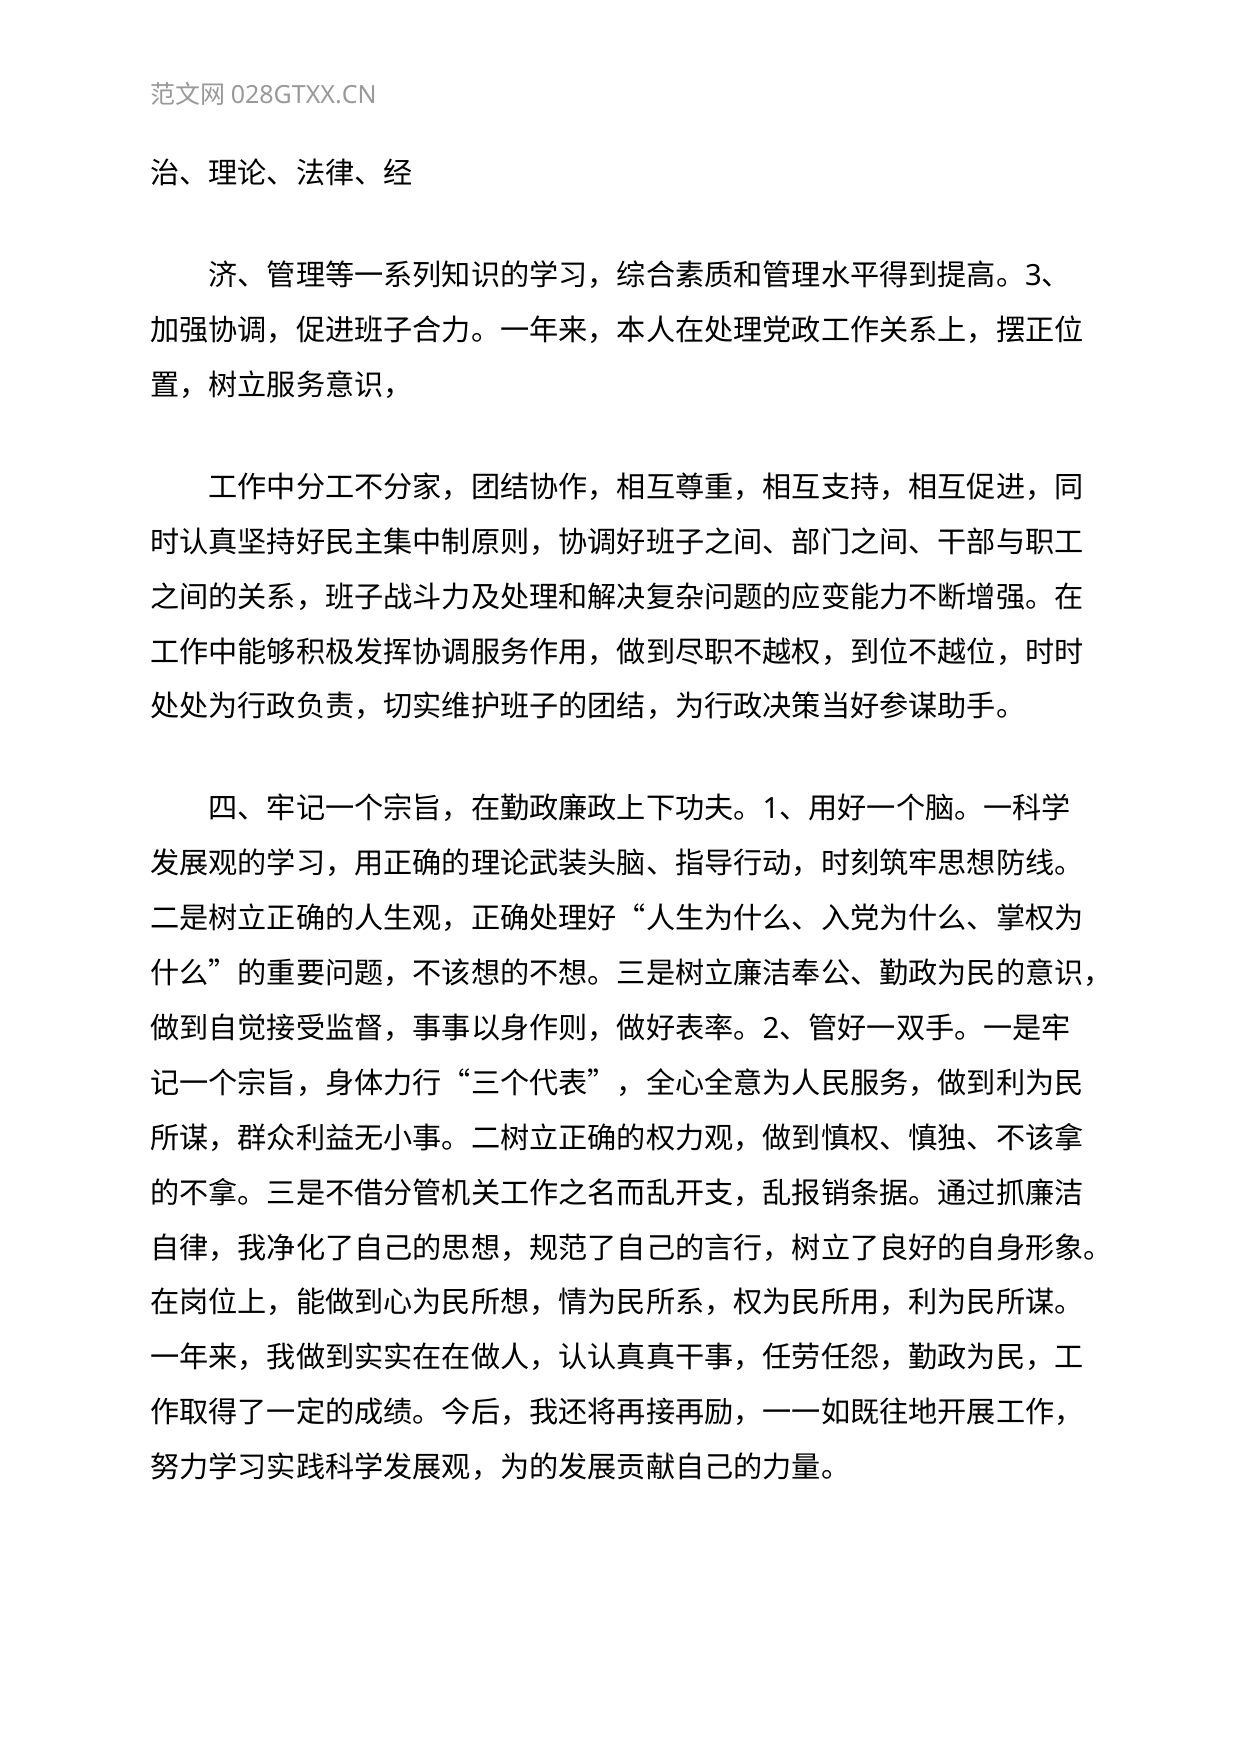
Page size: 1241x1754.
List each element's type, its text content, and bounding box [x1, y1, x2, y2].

text 四、牢记一个宗旨，在勤政廉政上下功夫。1、用好一个脑。一科学发展观的学习，用正确的理论武装头脑、指导行动，时刻筑牢思想防线。二是树立正确的人生观，正确处理好“人生为什么、入党为什么、掌权为什么”的重要问题，不该想的不想。三是树立廉洁奉公、勤政为民的意识，做到自觉接受监督，事事以身作则，做好表率。2、管好一双手。一是牢记一个宗旨，身体力行“三个代表”，全心全意为人民服务，做到利为民所谋，群众利益无小事。二树立正确的权力观，做到慎权、慎独、不该拿的不拿。三是不借分管机关工作之名而乱开支，乱报销条据。通过抓廉洁自律，我净化了自己的思想，规范了自己的言行，树立了良好的自身形象。在岗位上，能做到心为民所想，情为民所系，权为民所用，利为民所谋。一年来，我做到实实在在做人，认认真真干事，任劳任怨，勤政为民，工作取得了一定的成绩。今后，我还将再接再励，一一如既往地开展工作，努力学习实践科学发展观，为的发展贡献自己的力量。 [150, 785, 1090, 1486]
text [150, 150, 1090, 192]
text 济、管理等一系列知识的学习，综合素质和管理水平得到提高。3、加强协调，促进班子合力。一年来，本人在处理党政工作关系上，摆正位置，树立服务意识， [150, 252, 1090, 404]
text 工作中分工不分家，团结协作，相互尊重，相互支持，相互促进，同时认真坚持好民主集中制原则，协调好班子之间、部门之间、干部与职工之间的关系，班子战斗力及处理和解决复杂问题的应变能力不断增强。在工作中能够积极发挥协调服务作用，做到尽职不越权，到位不越位，时时处处为行政负责，切实维护班子的团结，为行政决策当好参谋助手。 [150, 463, 1090, 725]
